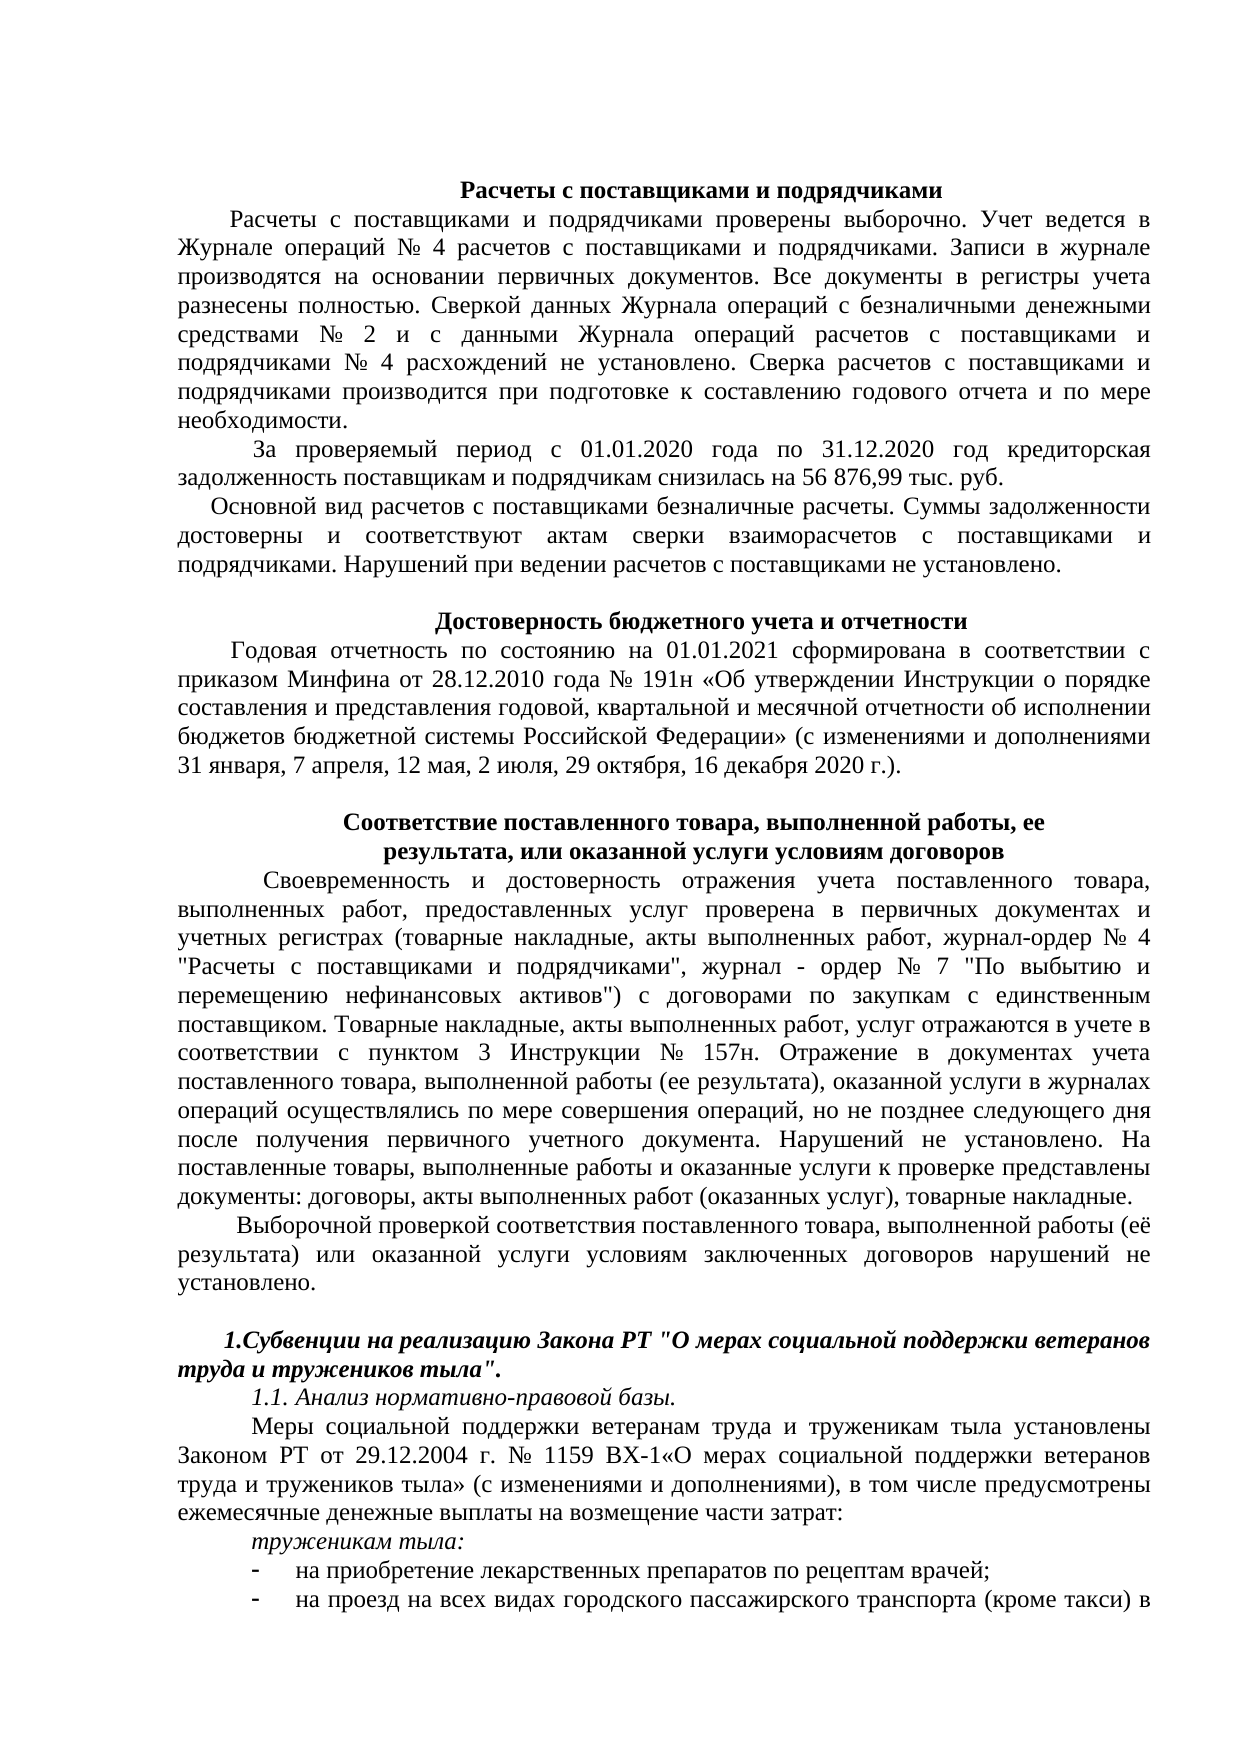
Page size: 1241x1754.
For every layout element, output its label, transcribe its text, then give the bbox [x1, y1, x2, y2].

text Выборочной проверкой соответствия поставленного товара, выполненной работы (её результата) или оказанной услуги условиям заключенных договоров нарушений не установлено. [177, 1210, 1152, 1296]
text Расчеты с поставщиками и подрядчиками проверены выборочно. Учет ведется в Журнале операций № 4 расчетов с поставщиками и подрядчиками. Записи в журнале производятся на основании первичных документов. Все документы в регистры учета разнесены полностью. Сверкой данных Журнала операций с безналичными денежными средствами № 2 и с данными Журнала операций расчетов с поставщиками и подрядчиками № 4 расхождений не установлено. Сверка расчетов с поставщиками и подрядчиками производится при подготовке к составлению годового отчета и по мере необходимости. [177, 204, 1152, 434]
list на приобретение лекарственных препаратов по рецептам врачей; [177, 1555, 1152, 1584]
text результата, или оказанной услуги условиям договоров [177, 836, 1152, 865]
text труженикам тыла: [177, 1526, 1152, 1555]
text За проверяемый период с 01.01.2020 года по 31.12.2020 год кредиторская задолженность поставщикам и подрядчикам снизилась на 56 876,99 тыс. руб. [177, 434, 1152, 491]
text Достоверность бюджетного учета и отчетности [177, 606, 1152, 635]
text Меры социальной поддержки ветеранам труда и труженикам тыла установлены Законом РТ от 29.12.2004 г. № 1159 ВХ-1«О мерах социальной поддержки ветеранов труда и тружеников тыла» (с изменениями и дополнениями), в том числе предусмотрены ежемесячные денежные выплаты на возмещение части затрат: [177, 1411, 1152, 1526]
text Расчеты с поставщиками и подрядчиками [177, 175, 1152, 204]
list Анализ нормативно-правовой базы. [177, 1382, 1152, 1411]
text Соответствие поставленного товара, выполненной работы, ее [177, 807, 1152, 836]
text Основной вид расчетов с поставщиками безналичные расчеты. Суммы задолженности достоверны и соответствуют актам сверки взаиморасчетов с поставщиками и подрядчиками. Нарушений при ведении расчетов с поставщиками не установлено. [177, 491, 1152, 577]
text Своевременность и достоверность отражения учета поставленного товара, выполненных работ, предоставленных услуг проверена в первичных документах и учетных регистрах (товарные накладные, акты выполненных работ, журнал-ордер № 4 "Расчеты с поставщиками и подрядчиками", журнал - ордер № 7 "По выбытию и перемещению нефинансовых активов") с договорами по закупкам с единственным поставщиком. Товарные накладные, акты выполненных работ, услуг отражаются в учете в соответствии с пунктом 3 Инструкции № 157н. Отражение в документах учета поставленного товара, выполненной работы (ее результата), оказанной услуги в журналах операций осуществлялись по мере совершения операций, но не позднее следующего дня после получения первичного учетного документа. Нарушений не установлено. На поставленные товары, выполненные работы и оказанные услуги к проверке представлены документы: договоры, акты выполненных работ (оказанных услуг), товарные накладные. [177, 865, 1152, 1210]
text 1.Субвенции на реализацию Закона РТ "О мерах социальной поддержки ветеранов труда и тружеников тыла". [177, 1325, 1152, 1382]
text Годовая отчетность по состоянию на 01.01.2021 сформирована в соответствии с приказом Минфина от 28.12.2010 года № 191н «Об утверждении Инструкции о порядке составления и представления годовой, квартальной и месячной отчетности об исполнении бюджетов бюджетной системы Российской Федерации» (с изменениями и дополнениями 31 января, 7 апреля, 12 мая, 2 июля, 29 октября, 16 декабря 2020 г.). [177, 635, 1152, 779]
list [177, 1584, 1152, 1612]
